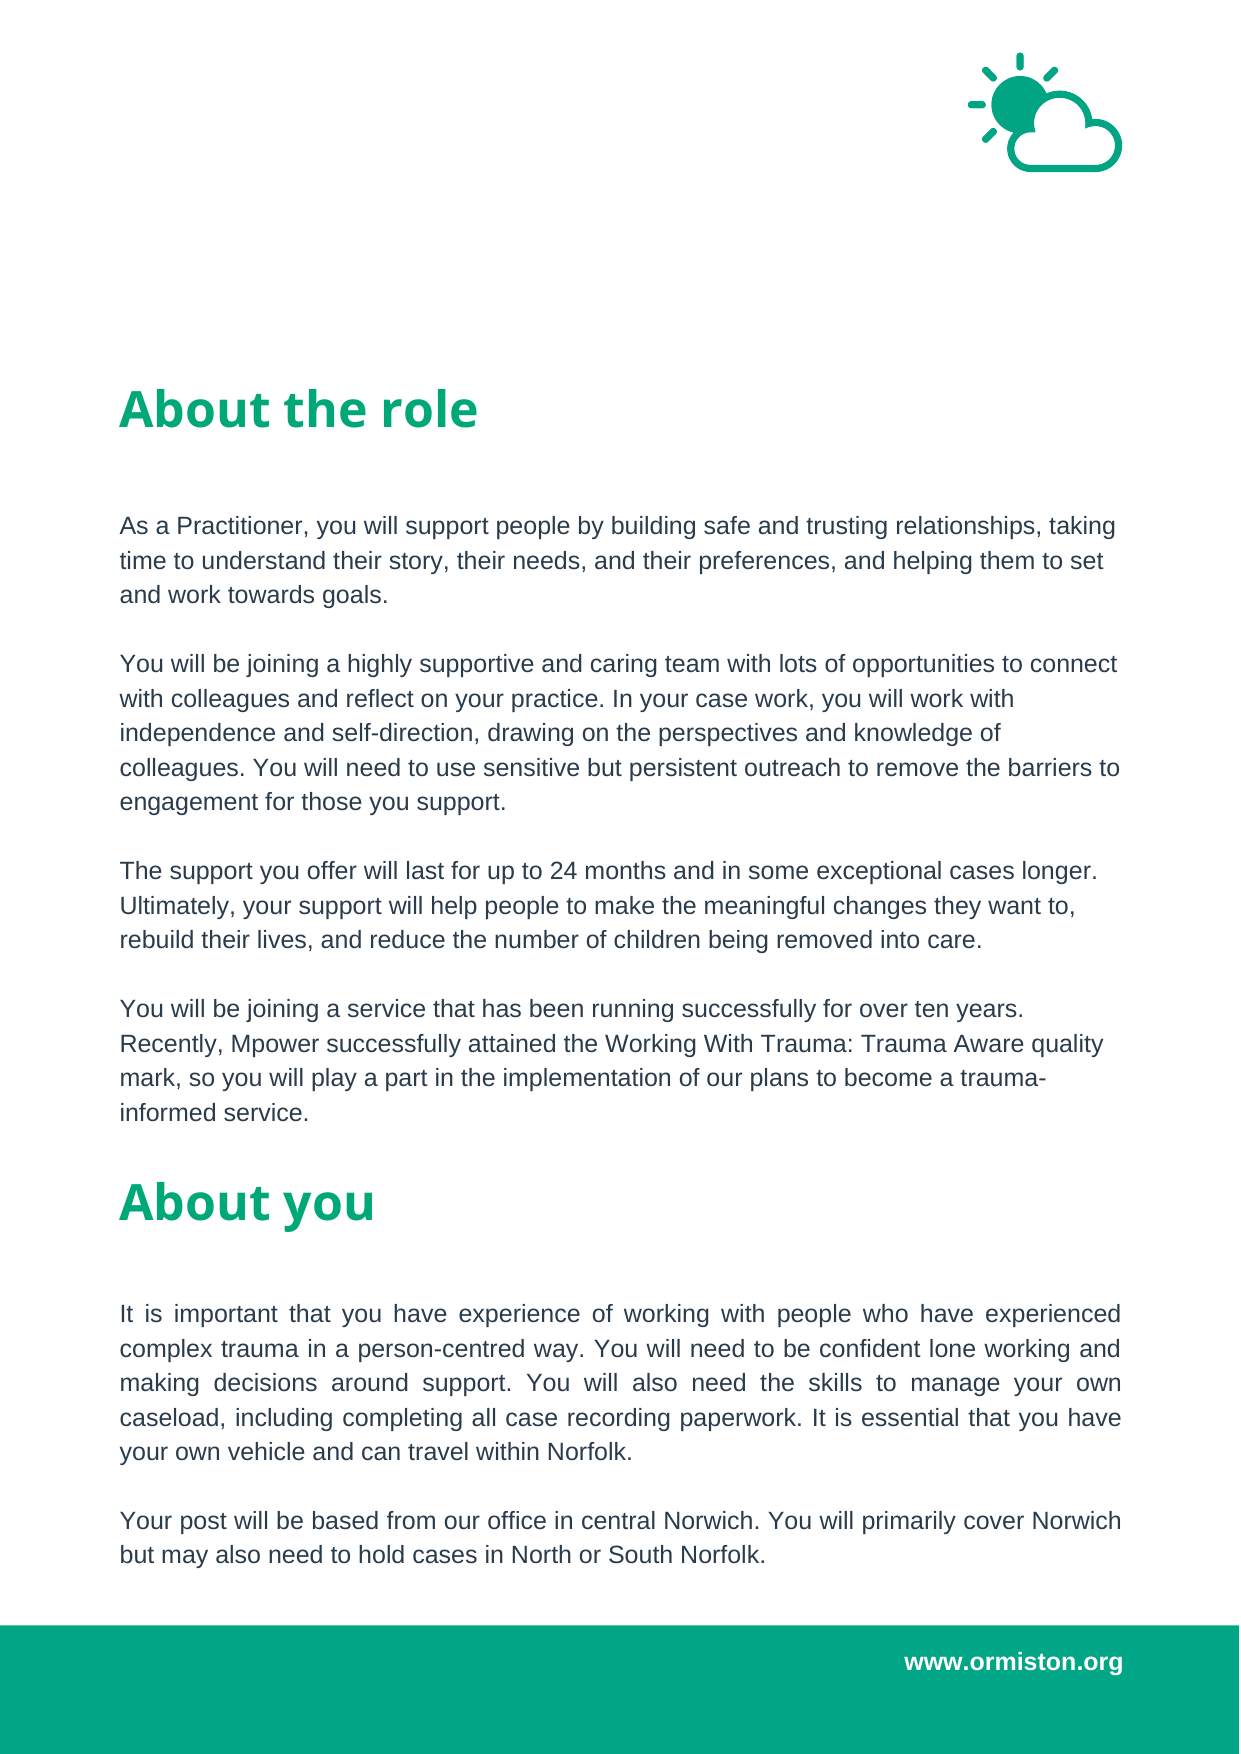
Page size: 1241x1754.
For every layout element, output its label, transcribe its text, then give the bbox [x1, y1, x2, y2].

text The support you offer will last for up to 24 months and in some exceptional cases longer. Ultimately, your support will help people to make the meaningful changes they want to, rebuild their lives, and reduce the number of children being removed into care. [119, 856, 1123, 954]
text It is important that you have experience of working with people who have experienced complex trauma in a person-centred way. You will need to be confident lone working and making decisions around support. You will also need the skills to manage your own caseload, including completing all case recording paperwork. It is essential that you have your own vehicle and can travel within Norfolk. [119, 1299, 1123, 1466]
text You will be joining a service that has been running successfully for over ten years. Recently, Mpower successfully attained the Working With Trauma: Trauma Aware quality mark, so you will play a part in the implementation of our plans to become a trauma-informed service. [119, 994, 1123, 1126]
text Your post will be based from our office in central Norwich. You will primarily cover Norwich but may also need to hold cases in North or South Norfolk. [119, 1506, 1123, 1569]
picture [963, 47, 1127, 178]
text As a Practitioner, you will support people by building safe and trusting relationships, taking time to understand their story, their needs, and their preferences, and helping them to set and work towards goals. [119, 511, 1123, 609]
text You will be joining a highly supportive and caring team with lots of opportunities to connect with colleagues and reflect on your practice. In your case work, you will work with independence and self-direction, drawing on the perspectives and knowledge of colleagues. You will need to use sensitive but persistent outreach to remove the barriers to engagement for those you support. [119, 649, 1123, 816]
text About you [119, 1166, 1123, 1234]
text About the role [119, 374, 1123, 442]
